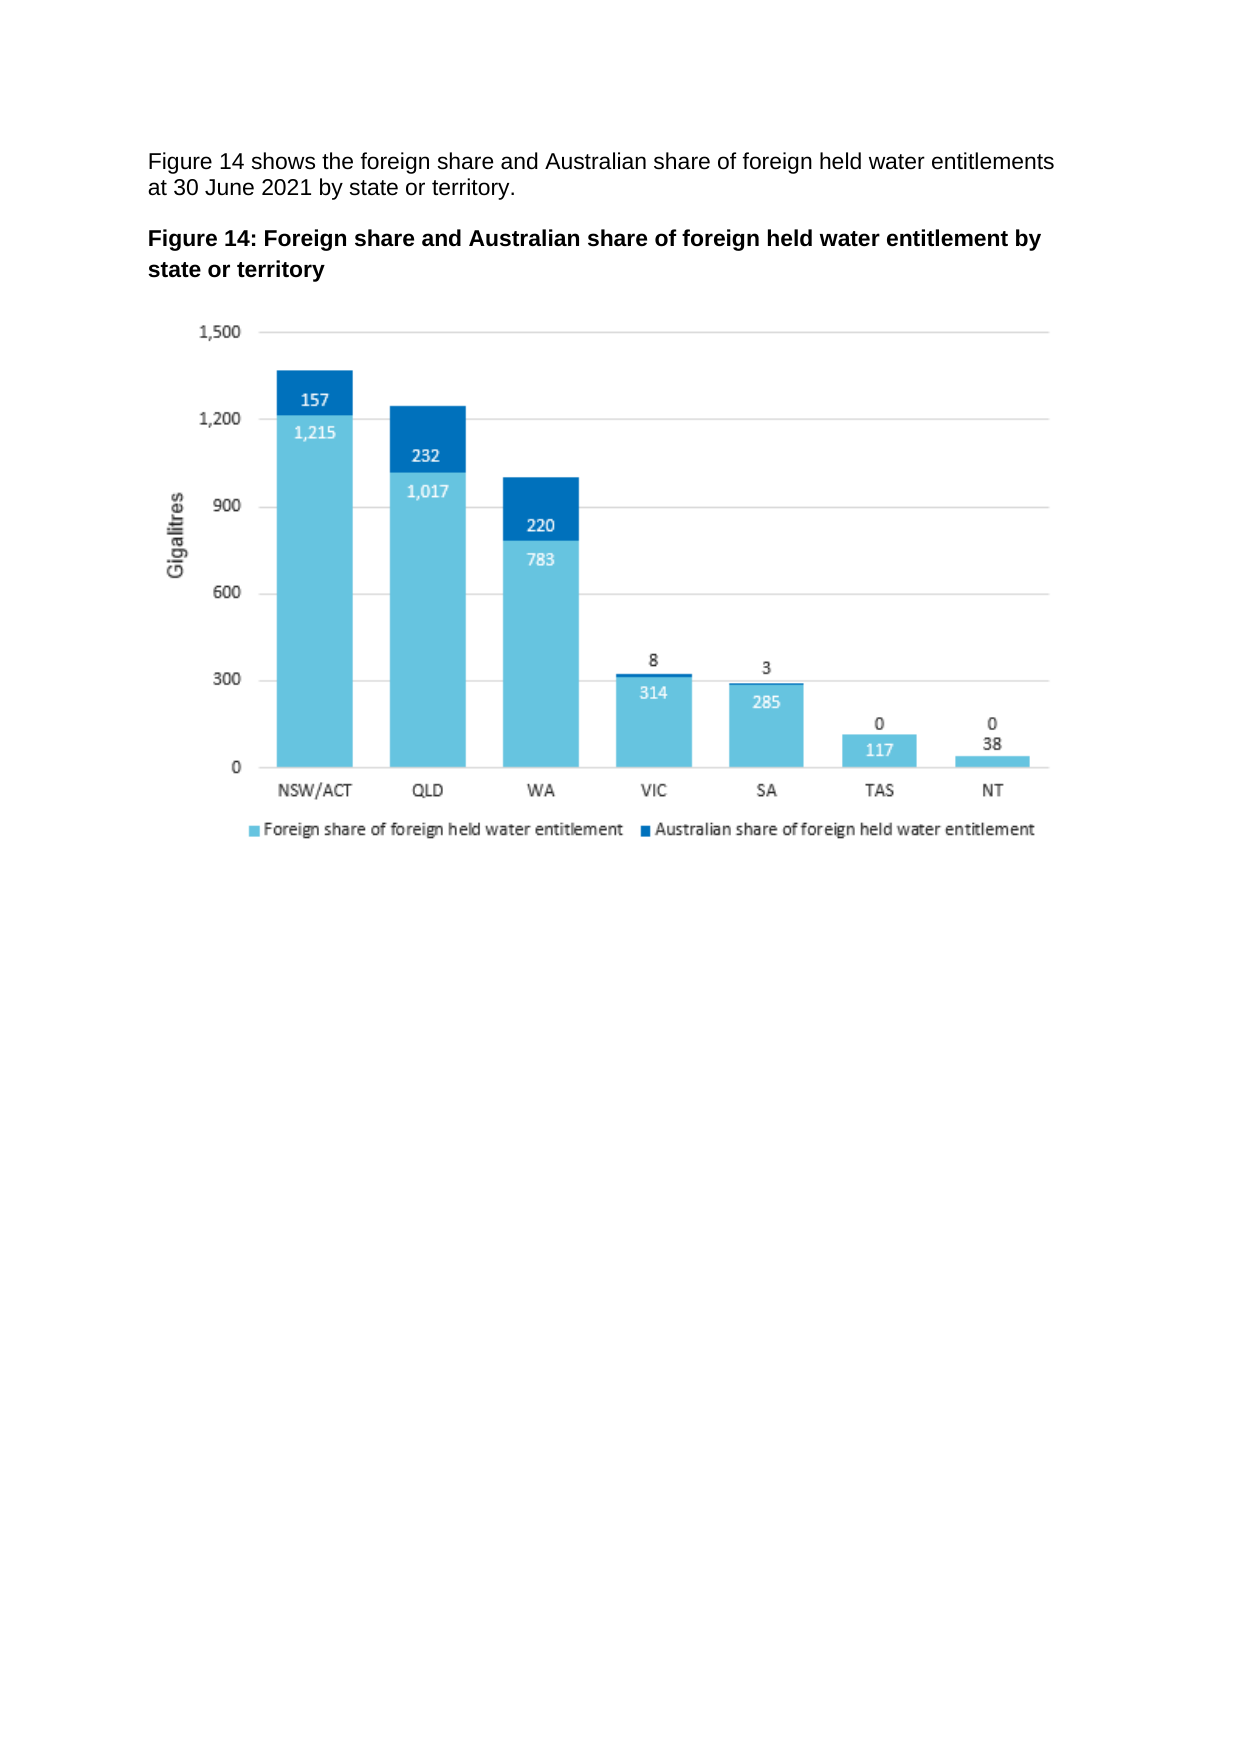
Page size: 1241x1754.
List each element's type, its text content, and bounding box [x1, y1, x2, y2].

picture [147, 304, 1078, 871]
list Figure 14 shows the foreign share and Australian share of foreign held water entitlements at 30 June 2021 by state or territory. [148, 148, 1078, 200]
subtitle Figure 14: Foreign share and Australian share of foreign held water entitlement by state or territory [148, 221, 1078, 284]
